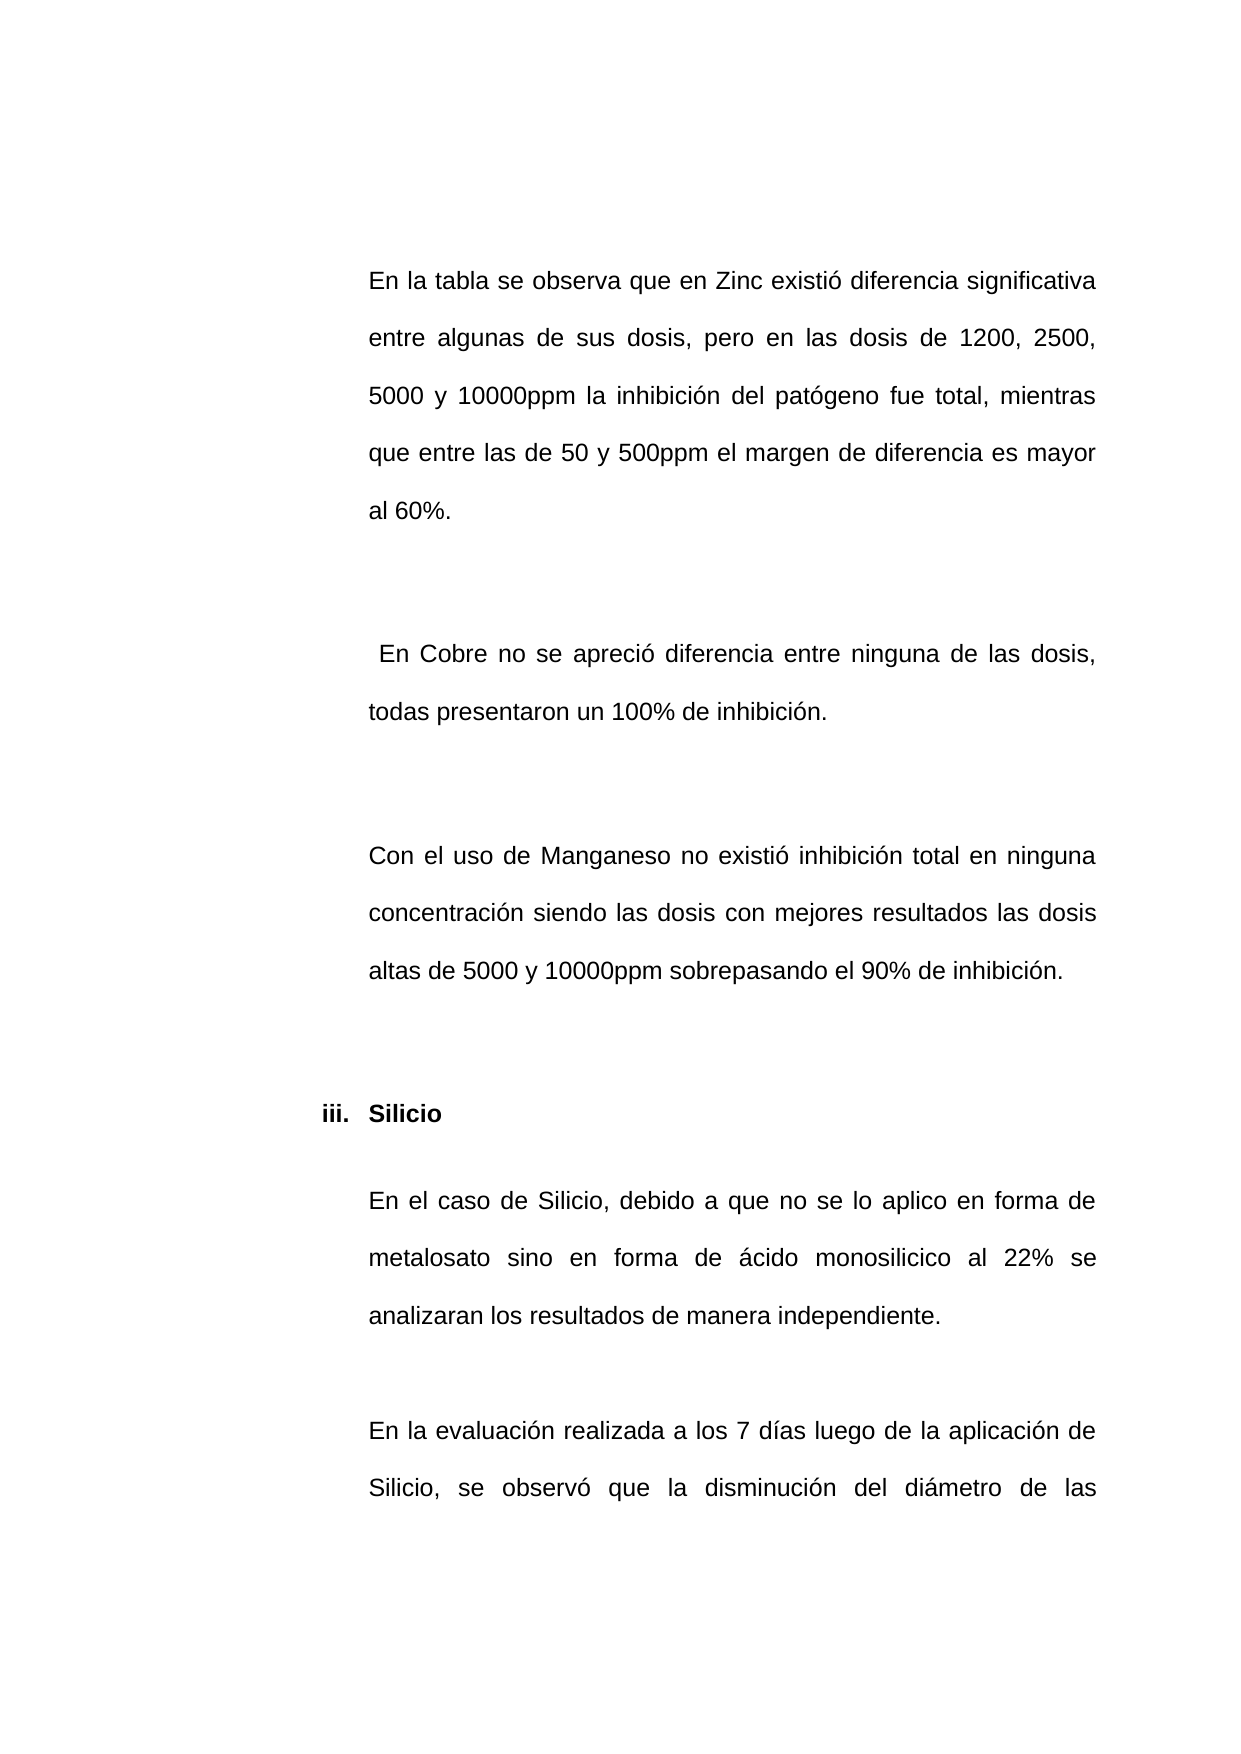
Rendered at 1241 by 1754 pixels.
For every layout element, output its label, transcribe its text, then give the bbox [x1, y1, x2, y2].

text En Cobre no se apreció diferencia entre ninguna de las dosis, todas presentaron un 100% de inhibición. [368, 639, 1098, 726]
text Con el uso de Manganeso no existió inhibición total en ninguna concentración siendo las dosis con mejores resultados las dosis altas de 5000 y 10000ppm sobrepasando el 90% de inhibición. [368, 841, 1098, 984]
text En la tabla se observa que en Zinc existió diferencia significativa entre algunas de sus dosis, pero en las dosis de 1200, 2500, 5000 y 10000ppm la inhibición del patógeno fue total, mientras que entre las de 50 y 500ppm el margen de diferencia es mayor al 60%. [368, 266, 1098, 524]
list Silicio [349, 1099, 1098, 1128]
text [368, 1416, 1098, 1502]
text En el caso de Silicio, debido a que no se lo aplico en forma de metalosato sino en forma de ácido monosilicico al 22% se analizaran los resultados de manera independiente. [368, 1186, 1098, 1329]
